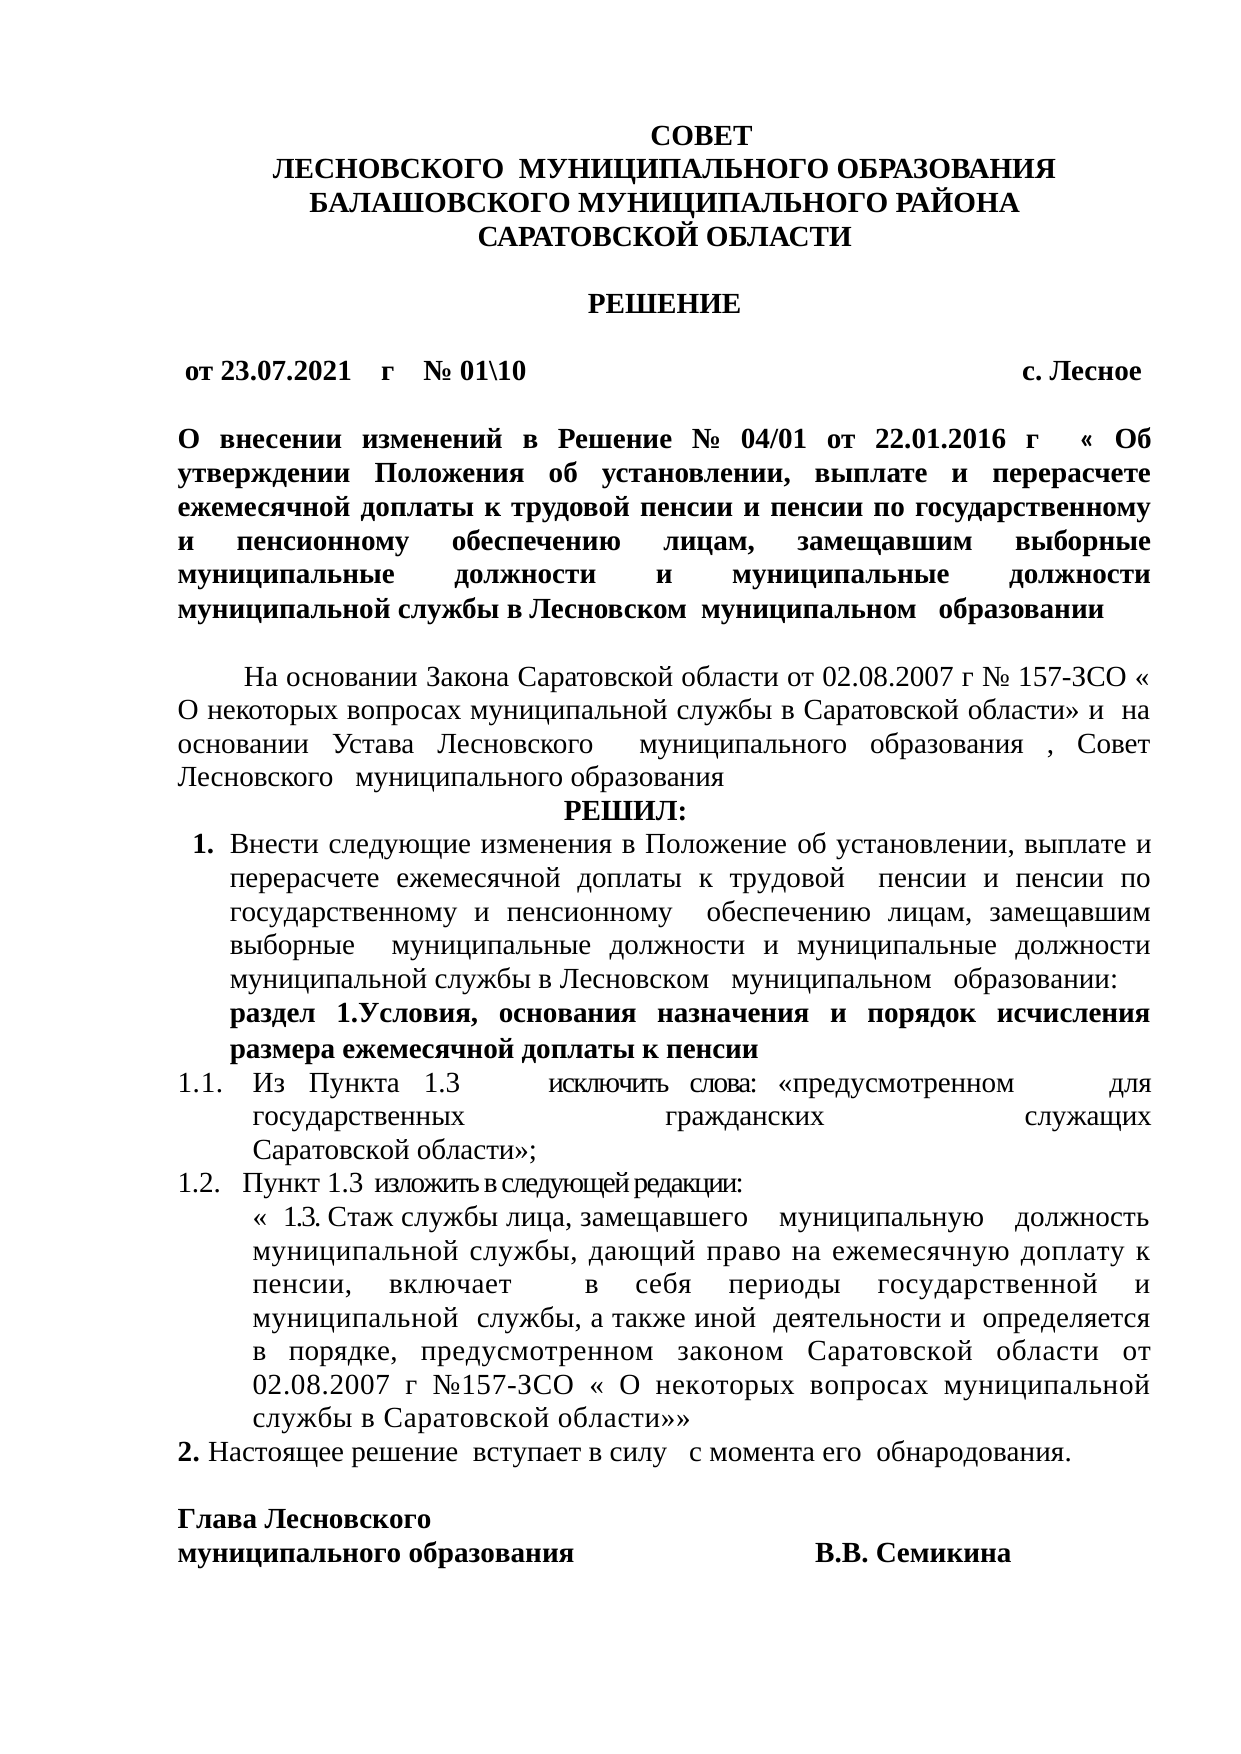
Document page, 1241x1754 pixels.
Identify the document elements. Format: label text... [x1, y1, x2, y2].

text « 1.3. Стаж службы лица, замещавшего муниципальную должность муниципальной службы, дающий право на ежемесячную доплату к пенсии, включает в себя периоды государственной и муниципальной службы, а также иной деятельности и определяется в порядке, предусмотренном законом Саратовской области от 02.08.2007 г №157-ЗСО « О некоторых вопросах муниципальной службы в Саратовской области»» [252, 1199, 1152, 1434]
text СОВЕТ [251, 118, 1152, 152]
text БАЛАШОВСКОГО МУНИЦИПАЛЬНОГО РАЙОНА [177, 185, 1152, 219]
text раздел 1.Условия, основания назначения и порядок исчисления размера ежемесячной доплаты к пенсии [229, 994, 1151, 1065]
text 1.2. Пункт 1.3 изложить в следующей редакции: [177, 1166, 1152, 1199]
text от 23.07.2021 г № 01\10 с. Лесное [177, 353, 1152, 386]
text РЕШЕНИЕ [177, 286, 1152, 319]
list Внести следующие изменения в Положение об установлении, выплате и перерасчете ежемесячной доплаты к трудовой пенсии и пенсии по государственному и пенсионному обеспечению лицам, замещавшим выборные муниципальные должности и муниципальные должности муниципальной службы в Лесновском муниципальном образовании: [192, 827, 1152, 994]
text 2. Настоящее решение вступает в силу с момента его обнародования. [177, 1434, 1152, 1468]
text О внесении изменений в Решение № 04/01 от 22.01.2016 г « Об утверждении Положения об установлении, выплате и перерасчете ежемесячной доплаты к трудовой пенсии и пенсии по государственному и пенсионному обеспечению лицам, замещавшим выборные муниципальные должности и муниципальные должности муниципальной службы в Лесновском муниципальном образовании [177, 420, 1152, 625]
text САРАТОВСКОЙ ОБЛАСТИ [177, 219, 1152, 252]
text РЕШИЛ: [177, 793, 1152, 827]
list Из Пункта 1.3 исключить слова: «предусмотренном для государственных гражданских служащих Саратовской области»; [177, 1065, 1152, 1166]
text ЛЕСНОВСКОГО МУНИЦИПАЛЬНОГО ОБРАЗОВАНИЯ [177, 152, 1152, 185]
text Глава Лесновского муниципального образования В.В. Семикина [177, 1501, 1152, 1568]
text На основании Закона Саратовской области от 02.08.2007 г № 157-ЗСО « О некоторых вопросах муниципальной службы в Саратовской области» и на основании Устава Лесновского муниципального образования , Совет Лесновского муниципального образования [177, 659, 1152, 793]
